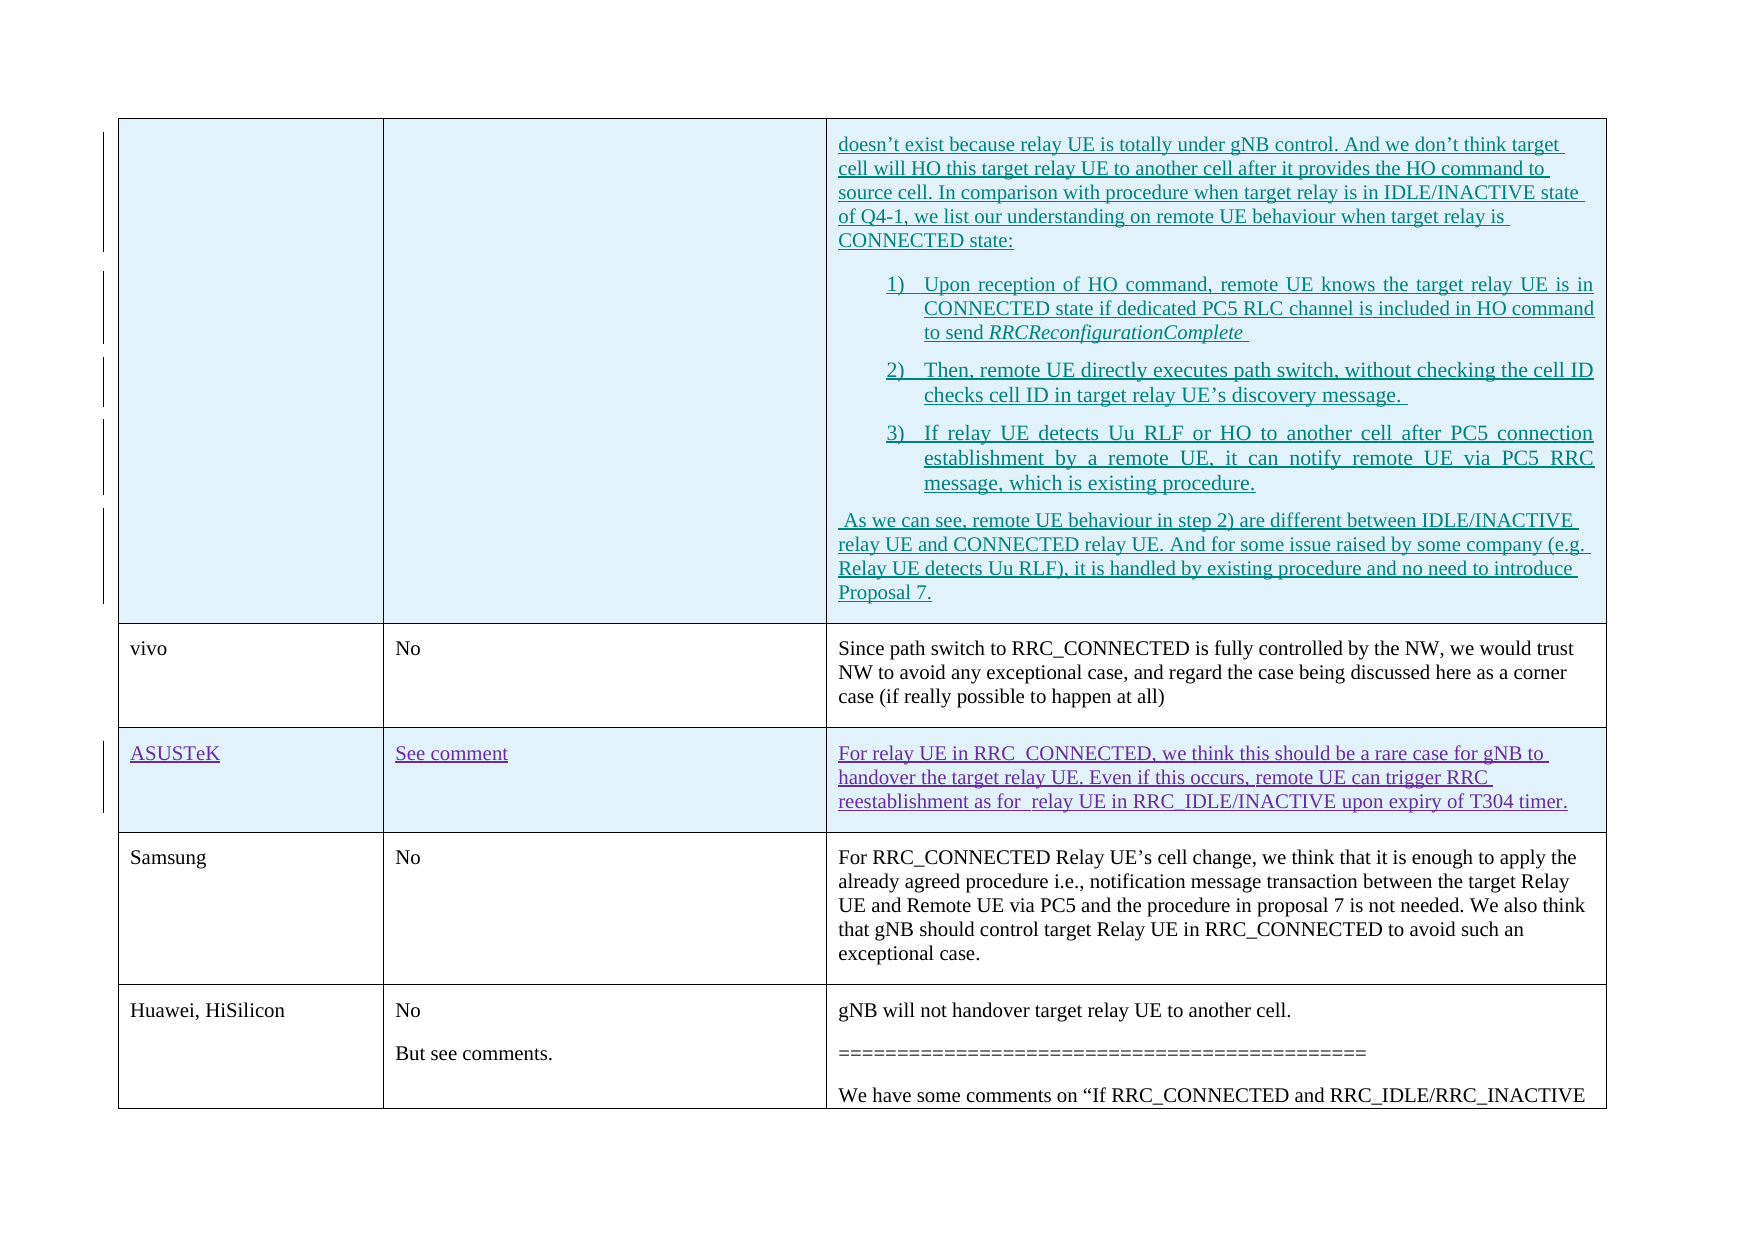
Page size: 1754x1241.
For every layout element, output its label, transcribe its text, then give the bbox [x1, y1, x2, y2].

table_cell For RRC_CONNECTED Relay UE’s cell change, we think that it is enough to apply the already agreed procedure i.e., notification message transaction between the target Relay UE and Remote UE via PC5 and the procedure in proposal 7 is not needed. We also think that gNB should control target Relay UE in RRC_CONNECTED to avoid such an exceptional case. [827, 833, 1606, 984]
table_cell No [384, 833, 826, 984]
table_cell No [384, 624, 826, 727]
table_cell Huawei, HiSilicon [119, 985, 383, 1107]
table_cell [827, 985, 1606, 1107]
table_cell Samsung [119, 833, 383, 984]
table_cell vivo [119, 624, 383, 727]
table_cell Since path switch to RRC_CONNECTED is fully controlled by the NW, we would trust NW to avoid any exceptional case, and regard the case being discussed here as a corner case (if really possible to happen at all) [827, 624, 1606, 727]
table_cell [384, 985, 826, 1107]
